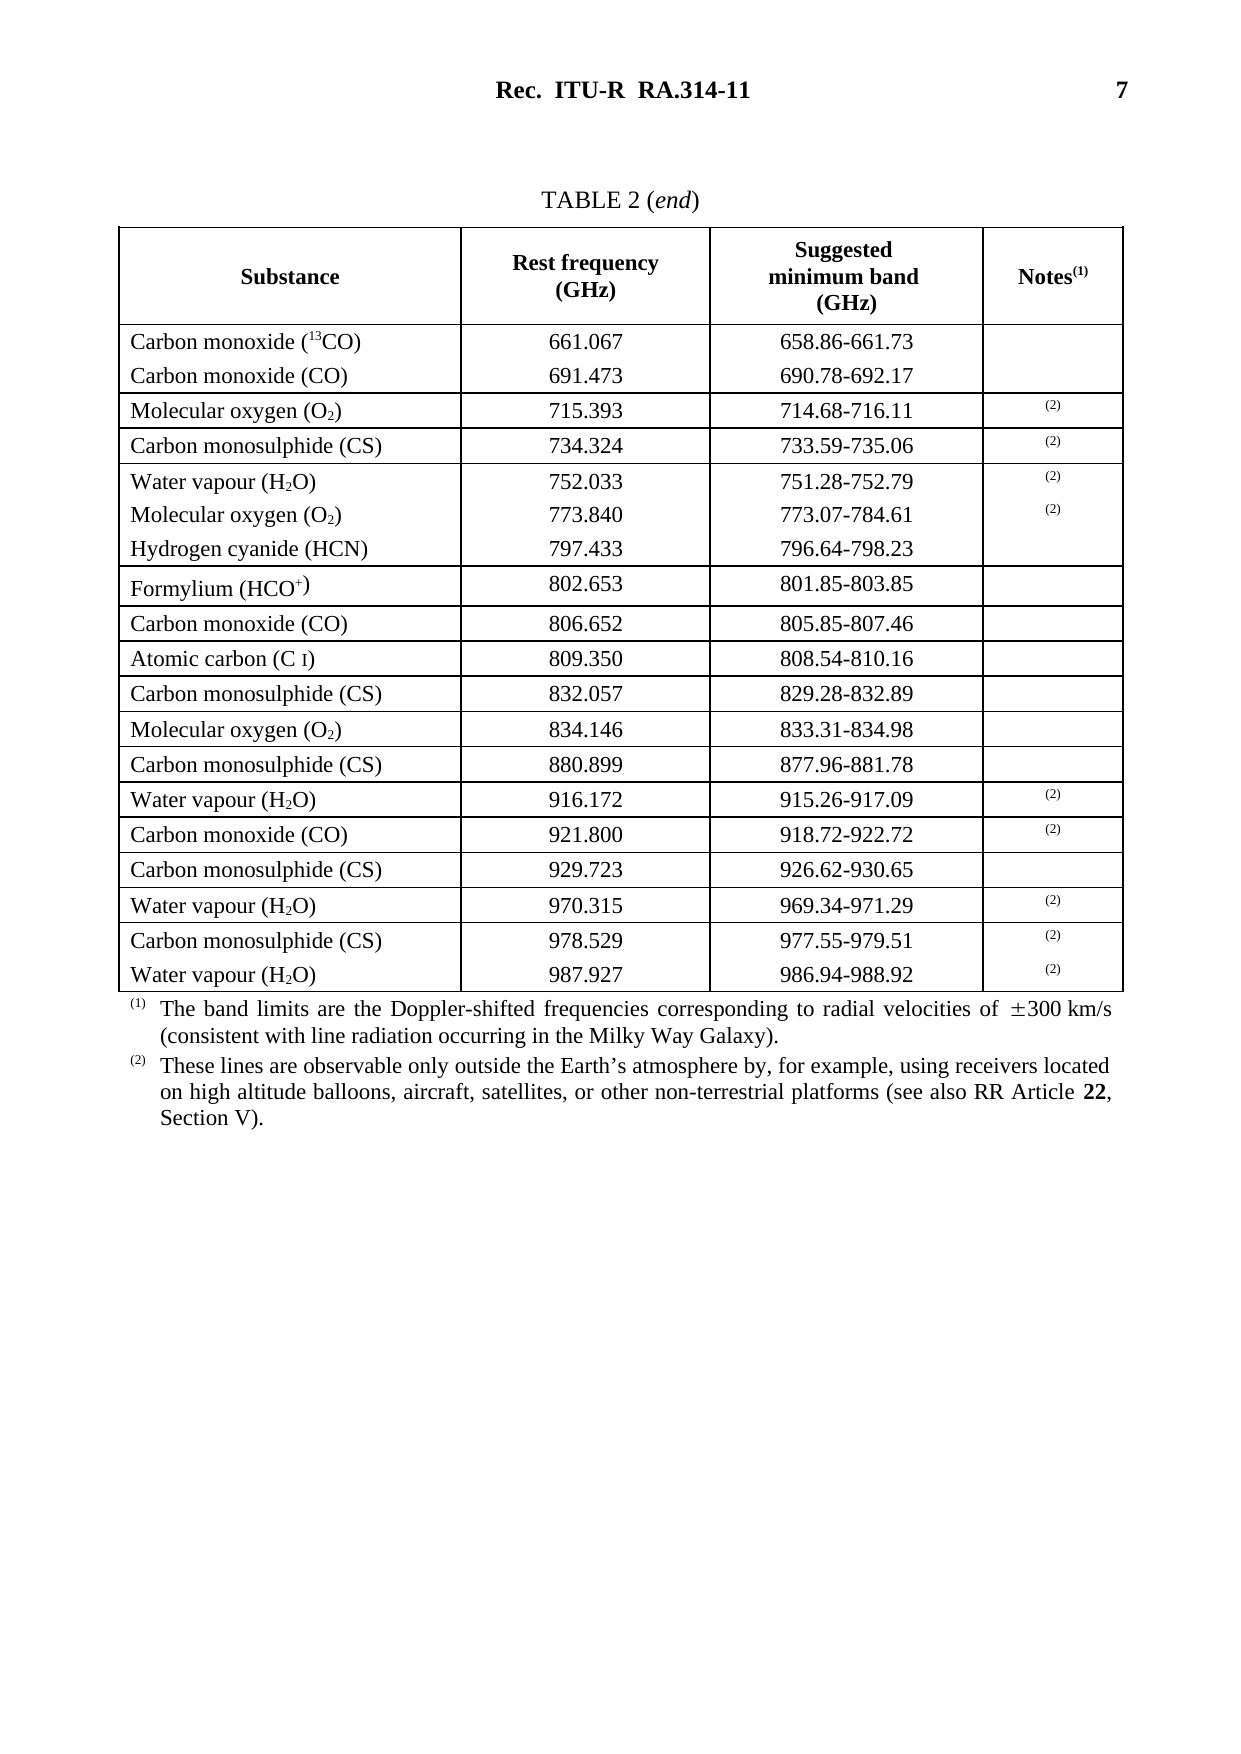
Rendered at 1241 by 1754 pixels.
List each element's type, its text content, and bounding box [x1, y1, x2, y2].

table_header Notes(1) [984, 228, 1122, 324]
table_cell 833.31-834.98 [711, 712, 982, 746]
table_cell 986.94-988.92 [711, 957, 982, 991]
table_cell (2) [984, 888, 1122, 922]
table_cell 715.393 [462, 394, 709, 427]
table_cell Water vapour (H2O) [120, 957, 460, 991]
table_cell 802.653 [462, 567, 709, 605]
table_cell Hydrogen cyanide (HCN) [120, 531, 460, 565]
table_cell Carbon monoxide (CO) [120, 359, 460, 392]
table_cell Water vapour (H2O) [120, 888, 460, 922]
table_cell 829.28-832.89 [711, 677, 982, 711]
table_cell (2) [984, 783, 1122, 816]
table_cell 929.723 [462, 853, 709, 887]
table_cell [984, 607, 1122, 640]
table_cell Carbon monosulphide (CS) [120, 923, 460, 957]
table_cell [984, 531, 1122, 565]
table_cell 916.172 [462, 783, 709, 816]
table_cell 809.350 [462, 642, 709, 675]
table_cell 773.07-784.61 [711, 498, 982, 531]
table_cell Carbon monosulphide (CS) [120, 853, 460, 887]
table_cell 751.28-752.79 [711, 464, 982, 498]
table_cell 987.927 [462, 957, 709, 991]
table_cell 926.62-930.65 [711, 853, 982, 887]
table_cell 915.26-917.09 [711, 783, 982, 816]
table_cell [984, 642, 1122, 675]
table_cell 734.324 [462, 429, 709, 462]
table_header Rest frequency (GHz) [462, 228, 709, 324]
table_cell 969.34-971.29 [711, 888, 982, 922]
table_cell [984, 747, 1122, 781]
table_cell 806.652 [462, 607, 709, 640]
table_cell 880.899 [462, 747, 709, 781]
table_cell Water vapour (H2O) [120, 783, 460, 816]
table_cell 752.033 [462, 464, 709, 498]
table_cell Water vapour (H2O) [120, 464, 460, 498]
table_cell 658.86-661.73 [711, 325, 982, 358]
table_cell [984, 359, 1122, 392]
table_cell 797.433 [462, 531, 709, 565]
table_cell 690.78-692.17 [711, 359, 982, 392]
table_cell [984, 567, 1122, 605]
table_cell [984, 712, 1122, 746]
table_header Suggested minimum band (GHz) [711, 228, 982, 324]
table_cell Molecular oxygen (O2) [120, 712, 460, 746]
table_cell 832.057 [462, 677, 709, 711]
table_cell 970.315 [462, 888, 709, 922]
table_cell 714.68-716.11 [711, 394, 982, 427]
table_cell [984, 853, 1122, 887]
table_cell Carbon monoxide (13CO) [120, 325, 460, 358]
table_cell (1) The band limits are the Doppler-shifted frequencies corresponding to radial velocities of 300 km/s (consistent with line radiation occurring in the Milky Way Galaxy). (2) These lines are observable only outside the Earth’s atmosphere by, for example, using receivers located on high altitude balloons, aircraft, satellites, or other non-terrestrial platforms (see also RR Article 22, Section V). [119, 992, 1123, 1134]
table_header Substance [120, 228, 460, 324]
table_cell (2) [984, 957, 1122, 991]
table_cell 808.54-810.16 [711, 642, 982, 675]
table_cell 661.067 [462, 325, 709, 358]
table_cell Carbon monosulphide (CS) [120, 747, 460, 781]
table_cell Carbon monoxide (CO) [120, 818, 460, 851]
table_cell [984, 677, 1122, 711]
table_cell 977.55-979.51 [711, 923, 982, 957]
table_cell (2) [984, 923, 1122, 957]
table_cell [984, 325, 1122, 358]
table_cell (2) [984, 498, 1122, 531]
table_cell 691.473 [462, 359, 709, 392]
table_cell 733.59-735.06 [711, 429, 982, 462]
table_cell (2) [984, 818, 1122, 851]
table_cell Molecular oxygen (O2) [120, 498, 460, 531]
text TABLE 2 (end) [118, 185, 1122, 214]
table_cell Atomic carbon (C i) [120, 642, 460, 675]
table_cell Carbon monosulphide (CS) [120, 429, 460, 462]
table_cell 796.64-798.23 [711, 531, 982, 565]
table_cell Molecular oxygen (O2) [120, 394, 460, 427]
table_cell Carbon monosulphide (CS) [120, 677, 460, 711]
table_cell (2) [984, 464, 1122, 498]
table_cell (2) [984, 429, 1122, 462]
table_cell (2) [984, 394, 1122, 427]
table_cell 918.72-922.72 [711, 818, 982, 851]
table_cell 801.85-803.85 [711, 567, 982, 605]
table_cell 805.85-807.46 [711, 607, 982, 640]
table_cell 877.96-881.78 [711, 747, 982, 781]
table_cell 773.840 [462, 498, 709, 531]
table_cell Carbon monoxide (CO) [120, 607, 460, 640]
table_cell 834.146 [462, 712, 709, 746]
table_cell 978.529 [462, 923, 709, 957]
table_cell Formylium (HCO+) [120, 567, 460, 605]
table_cell 921.800 [462, 818, 709, 851]
